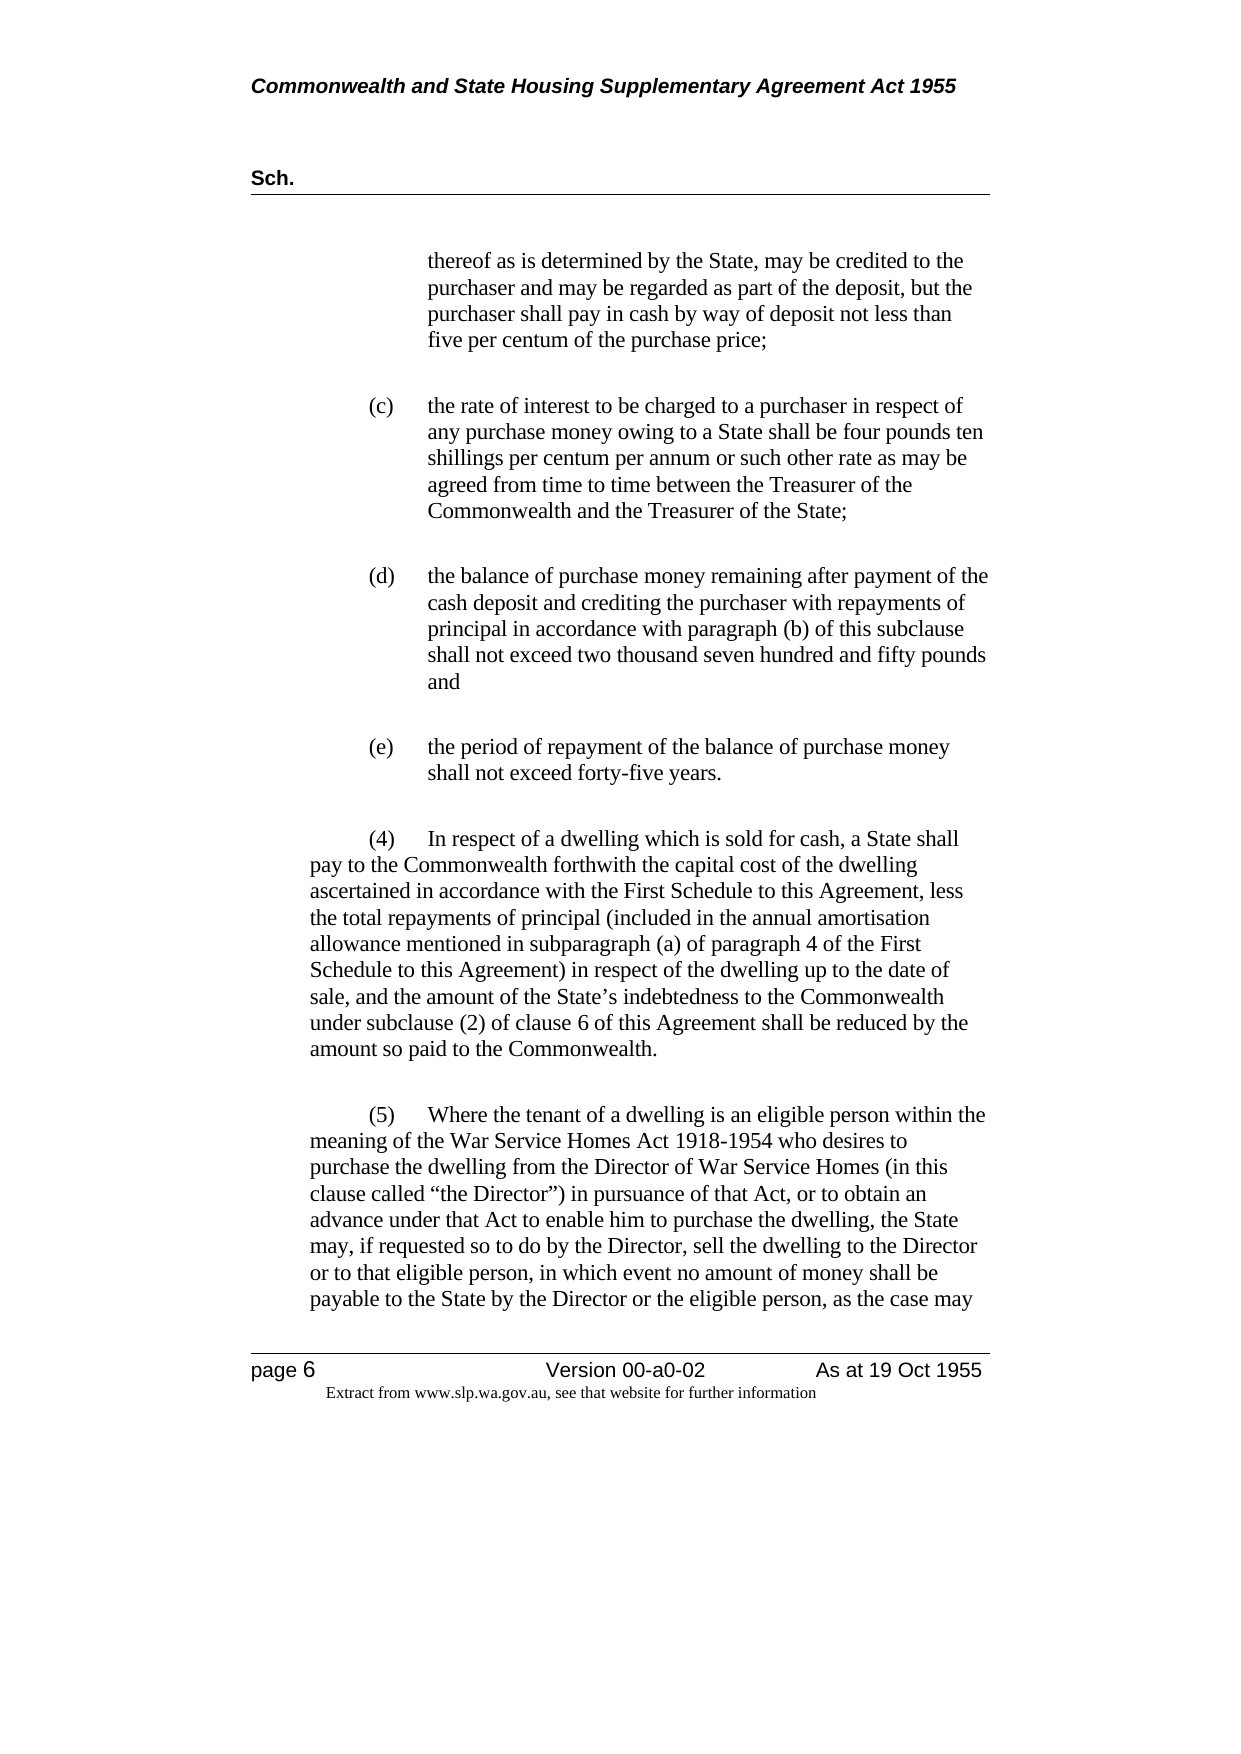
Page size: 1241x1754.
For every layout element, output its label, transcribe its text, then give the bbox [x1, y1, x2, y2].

text (c) the rate of interest to be charged to a purchaser in respect of any purchase money owing to a State shall be four pounds ten shillings per centum per annum or such other rate as may be agreed from time to time between the Treasurer of the Commonwealth and the Treasurer of the State; [251, 392, 990, 523]
text (e) the period of repayment of the balance of purchase money shall not exceed forty-five years. [251, 733, 990, 786]
text (4) In respect of a dwelling which is sold for cash, a State shall pay to the Commonwealth forthwith the capital cost of the dwelling ascertained in accordance with the First Schedule to this Agreement, less the total repayments of principal (included in the annual amortisation allowance mentioned in subparagraph (a) of paragraph 4 of the First Schedule to this Agreement) in respect of the dwelling up to the date of sale, and the amount of the State’s indebtedness to the Commonwealth under subclause (2) of clause 6 of this Agreement shall be reduced by the amount so paid to the Commonwealth. [251, 824, 990, 1062]
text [251, 1101, 990, 1311]
text (d) the balance of purchase money remaining after payment of the cash deposit and crediting the purchaser with repayments of principal in accordance with paragraph (b) of this subclause shall not exceed two thousand seven hundred and fifty pounds and [251, 562, 990, 694]
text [251, 247, 990, 353]
